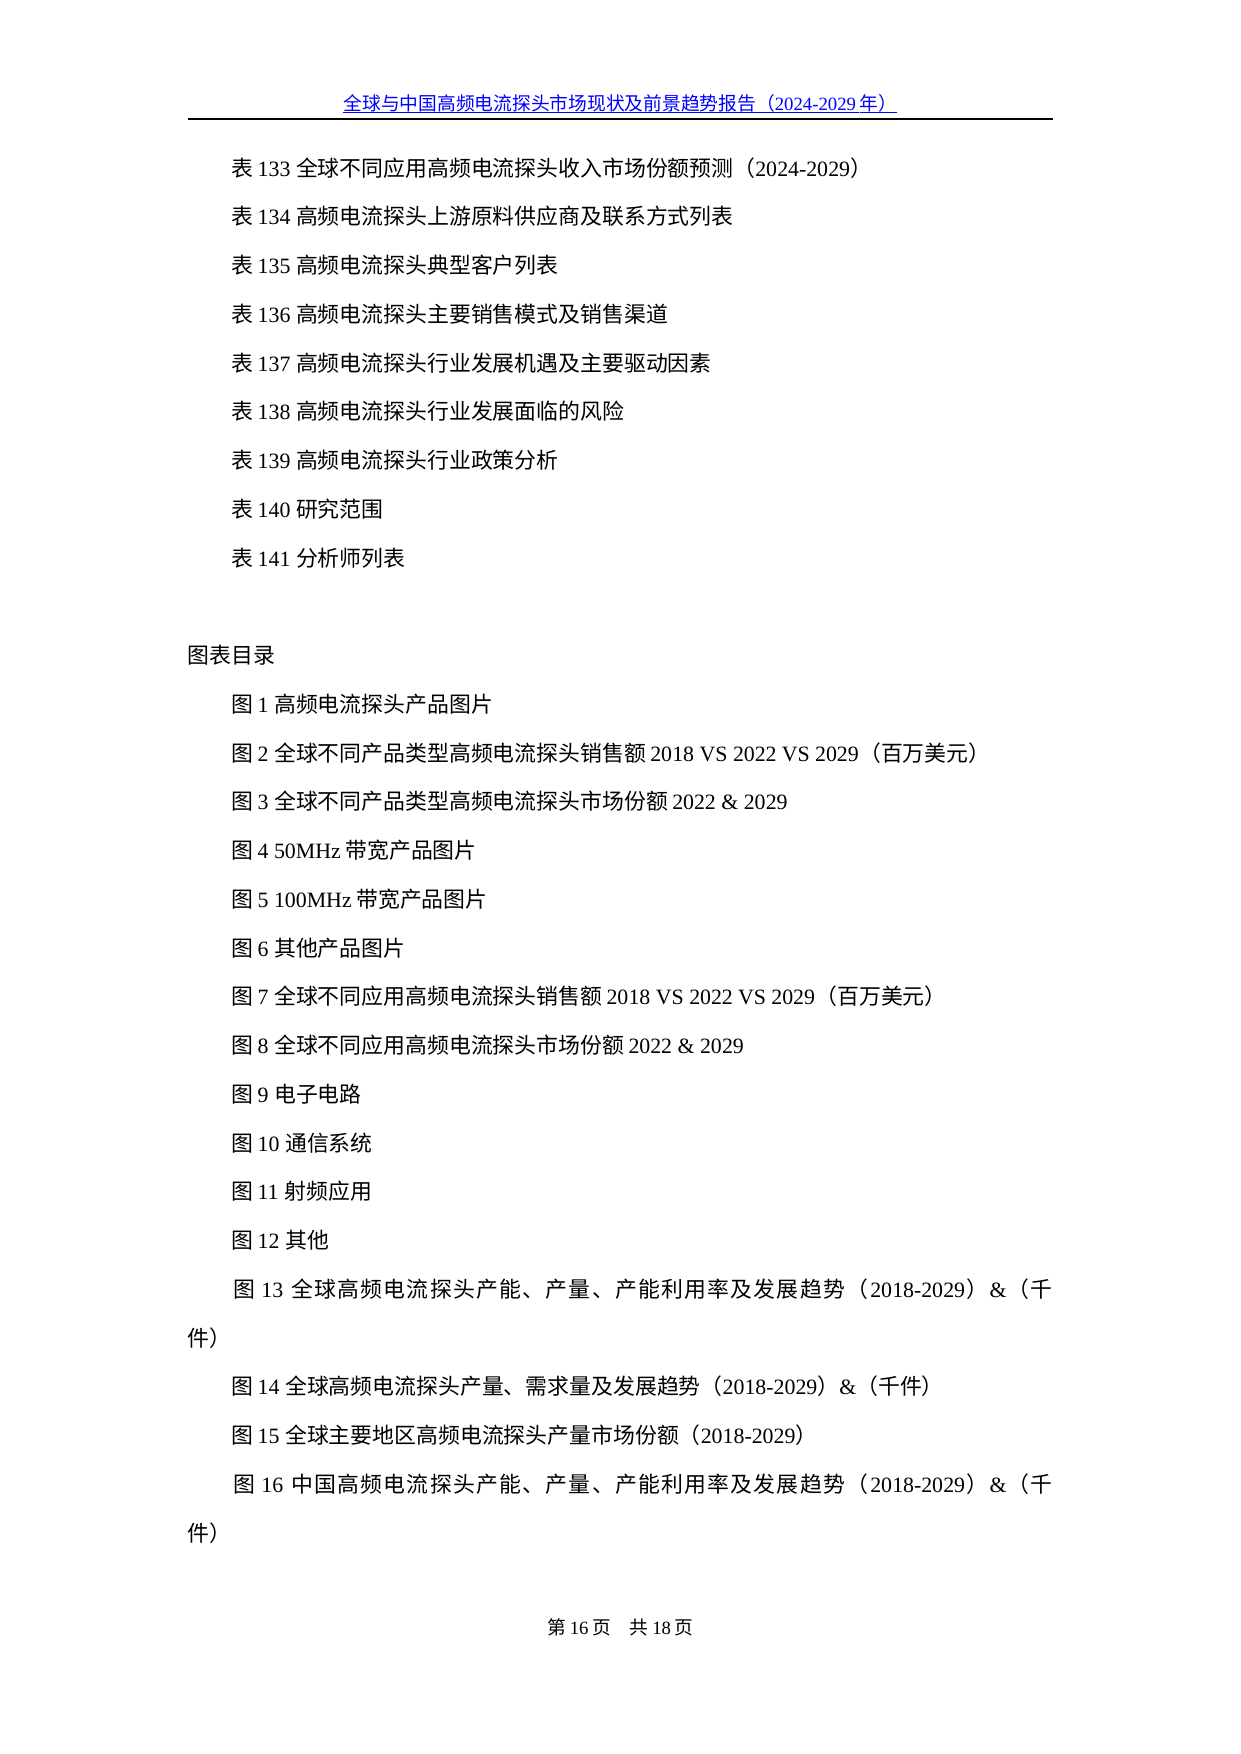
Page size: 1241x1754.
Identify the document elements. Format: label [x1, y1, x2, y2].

text [187, 150, 1053, 1548]
